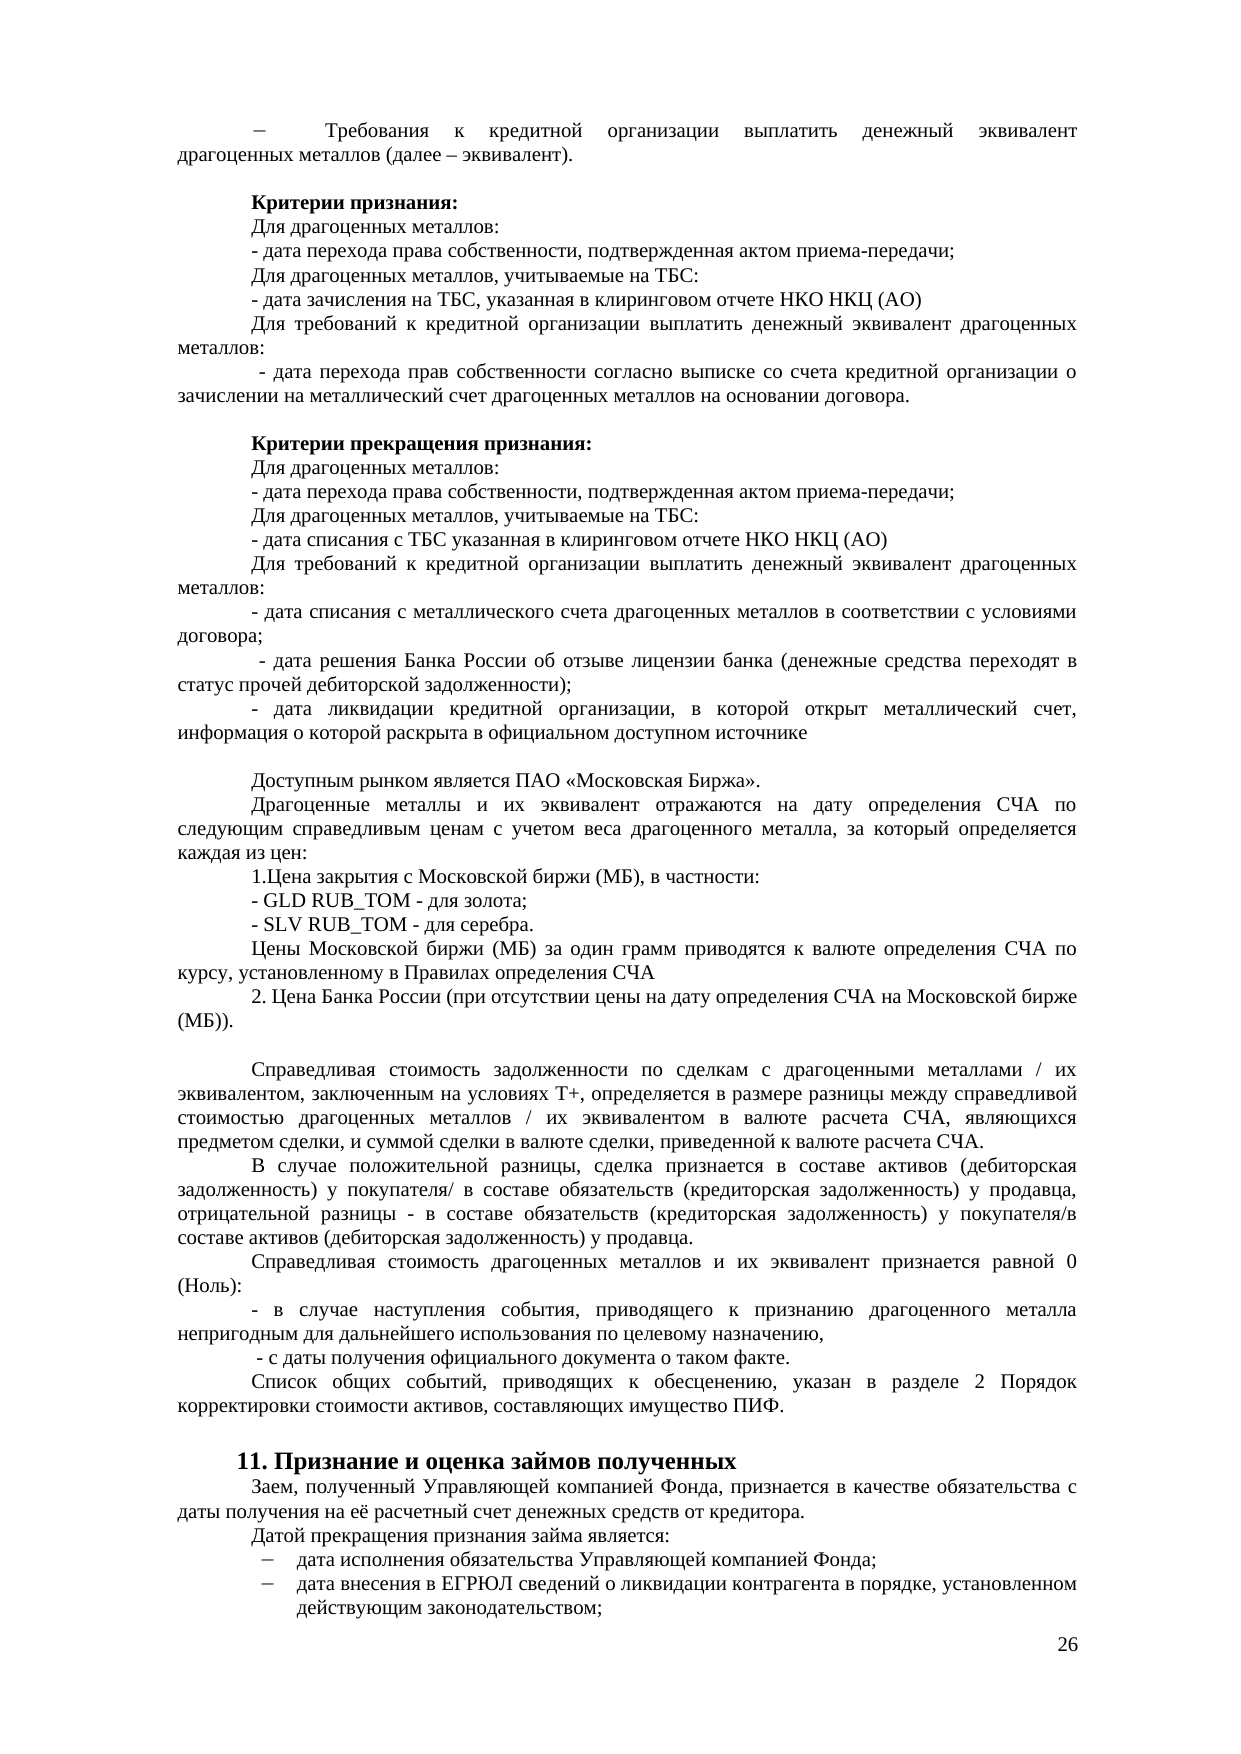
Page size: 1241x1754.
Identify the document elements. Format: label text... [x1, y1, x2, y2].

subtitle Признание и оценка займов полученных [236, 1446, 1078, 1474]
text - дата списания с металлического счета драгоценных металлов в соответствии с условиями договора; [177, 599, 1078, 647]
text Доступным рынком является ПАО «Московская Биржа». [177, 768, 1078, 792]
text - с даты получения официального документа о таком факте. [177, 1345, 1078, 1369]
text - дата решения Банка России об отзыве лицензии банка (денежные средства переходят в статус прочей дебиторской задолженности); [177, 647, 1078, 696]
list дата исполнения обязательства Управляющей компанией Фонда; [259, 1547, 1078, 1571]
text - GLD RUB_TOM - для золота; [177, 888, 1078, 912]
text - в случае наступления события, приводящего к признанию драгоценного металла непригодным для дальнейшего использования по целевому назначению, [177, 1297, 1078, 1345]
text Для драгоценных металлов, учитываемые на ТБС: [177, 262, 1078, 287]
text Критерии прекращения признания: [177, 431, 1078, 455]
text В случае положительной разницы, сделка признается в составе активов (дебиторская задолженность) у покупателя/ в составе обязательств (кредиторская задолженность) у продавца, отрицательной разницы - в составе обязательств (кредиторская задолженность) у покупателя/в составе активов (дебиторская задолженность) у продавца. [177, 1153, 1078, 1249]
text Для требований к кредитной организации выплатить денежный эквивалент драгоценных металлов: [177, 311, 1078, 359]
text - SLV RUB_TOM - для серебра. [177, 912, 1078, 936]
text Для требований к кредитной организации выплатить денежный эквивалент драгоценных металлов: [177, 551, 1078, 599]
text Справедливая стоимость задолженности по сделкам с драгоценными металлами / их эквивалентом, заключенным на условиях Т+, определяется в размере разницы между справедливой стоимостью драгоценных металлов / их эквивалентом в валюте расчета СЧА, являющихся предметом сделки, и суммой сделки в валюте сделки, приведенной к валюте расчета СЧА. [177, 1057, 1078, 1153]
text - дата перехода права собственности, подтвержденная актом приема-передачи; [177, 479, 1078, 503]
text Драгоценные металлы и их эквивалент отражаются на дату определения СЧА по следующим справедливым ценам с учетом веса драгоценного металла, за который определяется каждая из цен: [177, 792, 1078, 864]
text - дата зачисления на ТБС, указанная в клиринговом отчете НКО НКЦ (АО) [177, 287, 1078, 311]
list дата внесения в ЕГРЮЛ сведений о ликвидации контрагента в порядке, установленном действующим законодательством; [259, 1571, 1078, 1619]
text Цены Московской биржи (МБ) за один грамм приводятся к валюте определения СЧА по курсу, установленному в Правилах определения СЧА [177, 936, 1078, 984]
text Справедливая стоимость драгоценных металлов и их эквивалент признается равной 0 (Ноль): [177, 1249, 1078, 1297]
text - дата перехода права собственности, подтвержденная актом приема-передачи; [177, 238, 1078, 262]
list Требования к кредитной организации выплатить денежный эквивалент драгоценных металлов (далее – эквивалент). [177, 118, 1078, 166]
text Для драгоценных металлов, учитываемые на ТБС: [177, 503, 1078, 527]
text Критерии признания: [177, 190, 1078, 214]
text Для драгоценных металлов: [177, 455, 1078, 479]
text Заем, полученный Управляющей компанией Фонда, признается в качестве обязательства с даты получения на её расчетный счет денежных средств от кредитора. [177, 1474, 1078, 1523]
text - дата списания с ТБС указанная в клиринговом отчете НКО НКЦ (АО) [177, 527, 1078, 551]
text Для драгоценных металлов: [177, 214, 1078, 238]
text - дата перехода прав собственности согласно выписке со счета кредитной организации о зачислении на металлический счет драгоценных металлов на основании договора. [177, 359, 1078, 407]
text 2. Цена Банка России (при отсутствии цены на дату определения СЧА на Московской бирже (МБ)). [177, 984, 1078, 1032]
text Список общих событий, приводящих к обесценению, указан в разделе 2 Порядок корректировки стоимости активов, составляющих имущество ПИФ. [177, 1369, 1078, 1417]
text 1.Цена закрытия с Московской биржи (МБ), в частности: [177, 864, 1078, 888]
text Датой прекращения признания займа является: [177, 1523, 1078, 1547]
text - дата ликвидации кредитной организации, в которой открыт металлический счет, информация о которой раскрыта в официальном доступном источнике [177, 696, 1078, 744]
